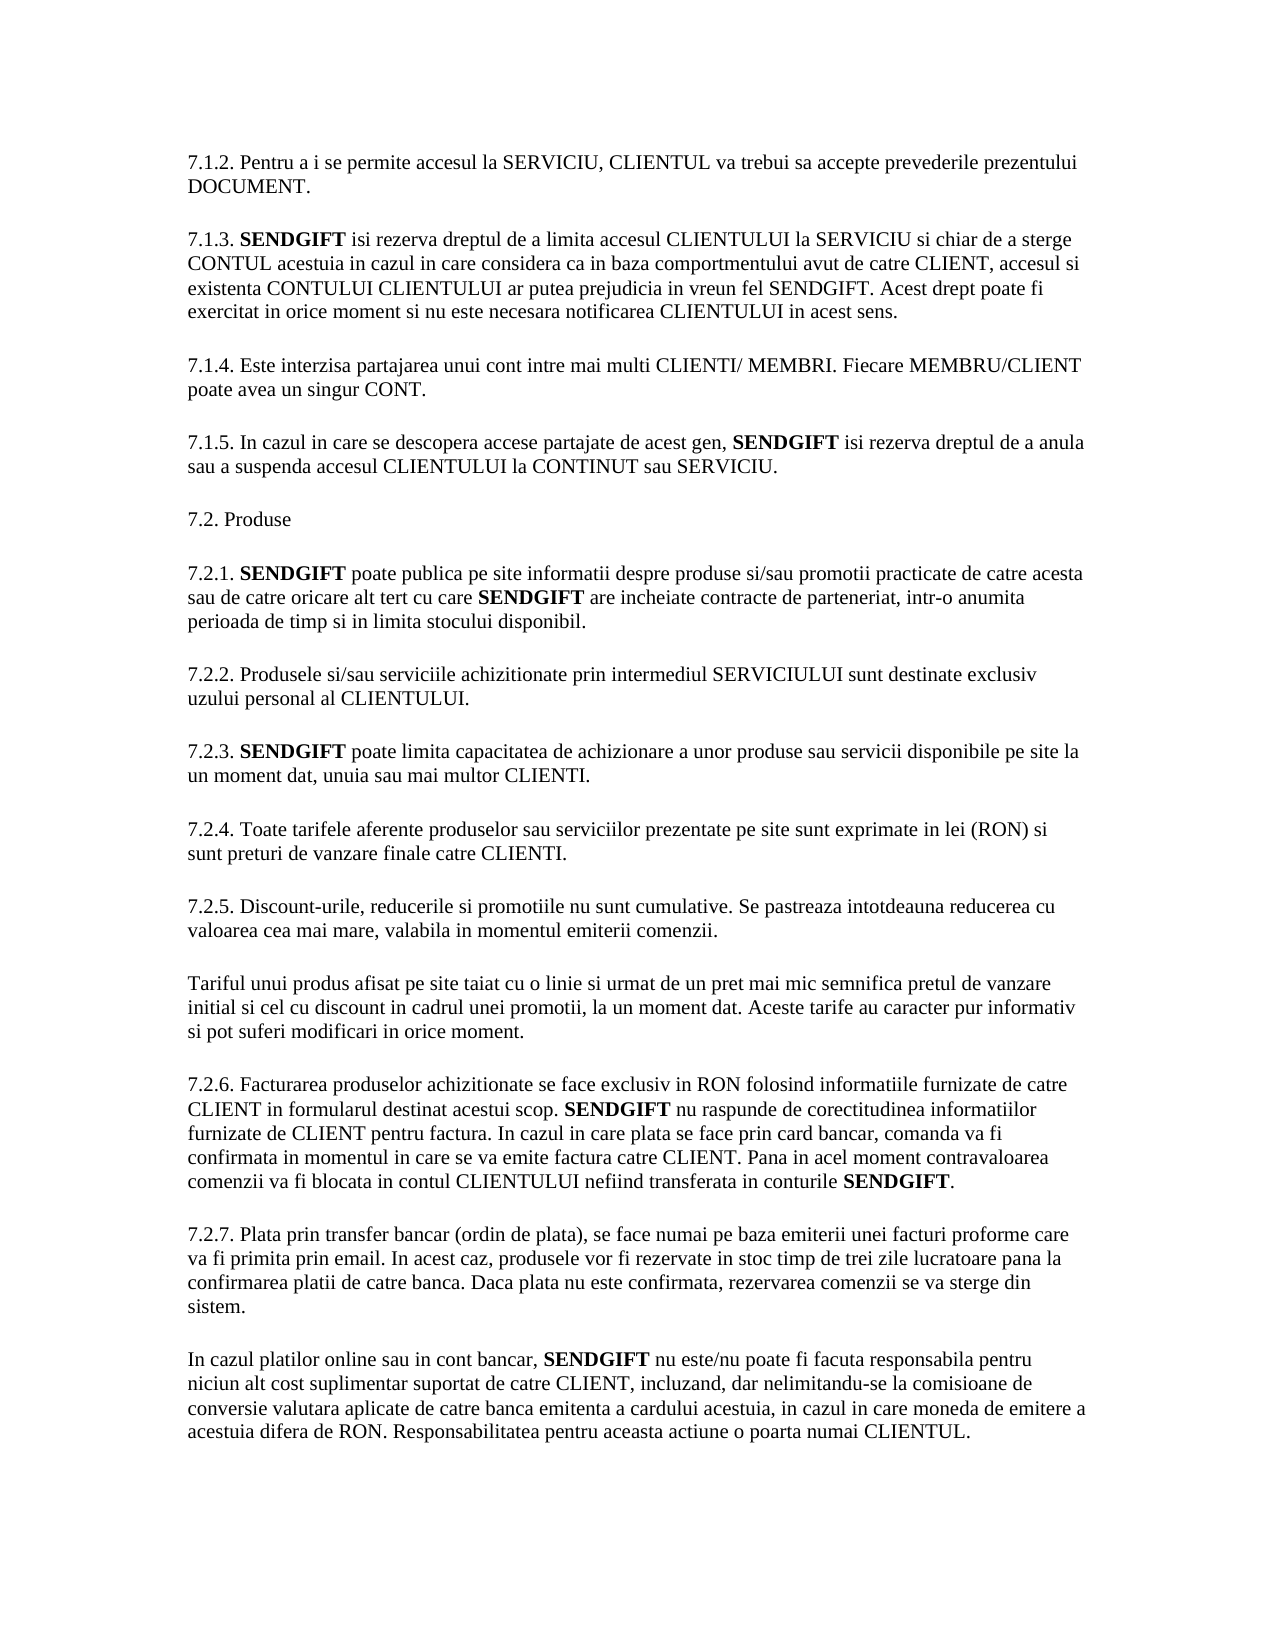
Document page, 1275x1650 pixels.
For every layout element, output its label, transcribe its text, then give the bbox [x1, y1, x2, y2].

text 7.1.5. In cazul in care se descopera accese partajate de acest gen, SENDGIFT isi rezerva dreptul de a anula sau a suspenda accesul CLIENTULUI la CONTINUT sau SERVICIU. [187, 430, 1087, 478]
text 7.2.4. Toate tarifele aferente produselor sau serviciilor prezentate pe site sunt exprimate in lei (RON) si sunt preturi de vanzare finale catre CLIENTI. [187, 816, 1087, 864]
text 7.1.3. SENDGIFT isi rezerva dreptul de a limita accesul CLIENTULUI la SERVICIU si chiar de a sterge CONTUL acestuia in cazul in care considera ca in baza comportmentului avut de catre CLIENT, accesul si existenta CONTULUI CLIENTULUI ar putea prejudicia in vreun fel SENDGIFT. Acest drept poate fi exercitat in orice moment si nu este necesara notificarea CLIENTULUI in acest sens. [187, 227, 1087, 323]
text 7.2.7. Plata prin transfer bancar (ordin de plata), se face numai pe baza emiterii unei facturi proforme care va fi primita prin email. In acest caz, produsele vor fi rezervate in stoc timp de trei zile lucratoare pana la confirmarea platii de catre banca. Daca plata nu este confirmata, rezervarea comenzii se va sterge din sistem. [187, 1222, 1087, 1318]
text Tariful unui produs afisat pe site taiat cu o linie si urmat de un pret mai mic semnifica pretul de vanzare initial si cel cu discount in cadrul unei promotii, la un moment dat. Aceste tarife au caracter pur informativ si pot suferi modificari in orice moment. [187, 971, 1087, 1043]
text 7.1.4. Este interzisa partajarea unui cont intre mai multi CLIENTI/ MEMBRI. Fiecare MEMBRU/CLIENT poate avea un singur CONT. [187, 353, 1087, 401]
text 7.2. Produse [187, 507, 1087, 531]
text 7.1.2. Pentru a i se permite accesul la SERVICIU, CLIENTUL va trebui sa accepte prevederile prezentului DOCUMENT. [187, 150, 1087, 198]
text 7.2.3. SENDGIFT poate limita capacitatea de achizionare a unor produse sau servicii disponibile pe site la un moment dat, unuia sau mai multor CLIENTI. [187, 739, 1087, 787]
text 7.2.1. SENDGIFT poate publica pe site informatii despre produse si/sau promotii practicate de catre acesta sau de catre oricare alt tert cu care SENDGIFT are incheiate contracte de parteneriat, intr-o anumita perioada de timp si in limita stocului disponibil. [187, 561, 1087, 633]
text In cazul platilor online sau in cont bancar, SENDGIFT nu este/nu poate fi facuta responsabila pentru niciun alt cost suplimentar suportat de catre CLIENT, incluzand, dar nelimitandu-se la comisioane de conversie valutara aplicate de catre banca emitenta a cardului acestuia, in cazul in care moneda de emitere a acestuia difera de RON. Responsabilitatea pentru aceasta actiune o poarta numai CLIENTUL. [187, 1347, 1087, 1443]
text 7.2.2. Produsele si/sau serviciile achizitionate prin intermediul SERVICIULUI sunt destinate exclusiv uzului personal al CLIENTULUI. [187, 662, 1087, 710]
text 7.2.5. Discount-urile, reducerile si promotiile nu sunt cumulative. Se pastreaza intotdeauna reducerea cu valoarea cea mai mare, valabila in momentul emiterii comenzii. [187, 894, 1087, 942]
text 7.2.6. Facturarea produselor achizitionate se face exclusiv in RON folosind informatiile furnizate de catre CLIENT in formularul destinat acestui scop. SENDGIFT nu raspunde de corectitudinea informatiilor furnizate de CLIENT pentru factura. In cazul in care plata se face prin card bancar, comanda va fi confirmata in momentul in care se va emite factura catre CLIENT. Pana in acel moment contravaloarea comenzii va fi blocata in contul CLIENTULUI nefiind transferata in conturile SENDGIFT. [187, 1072, 1087, 1193]
